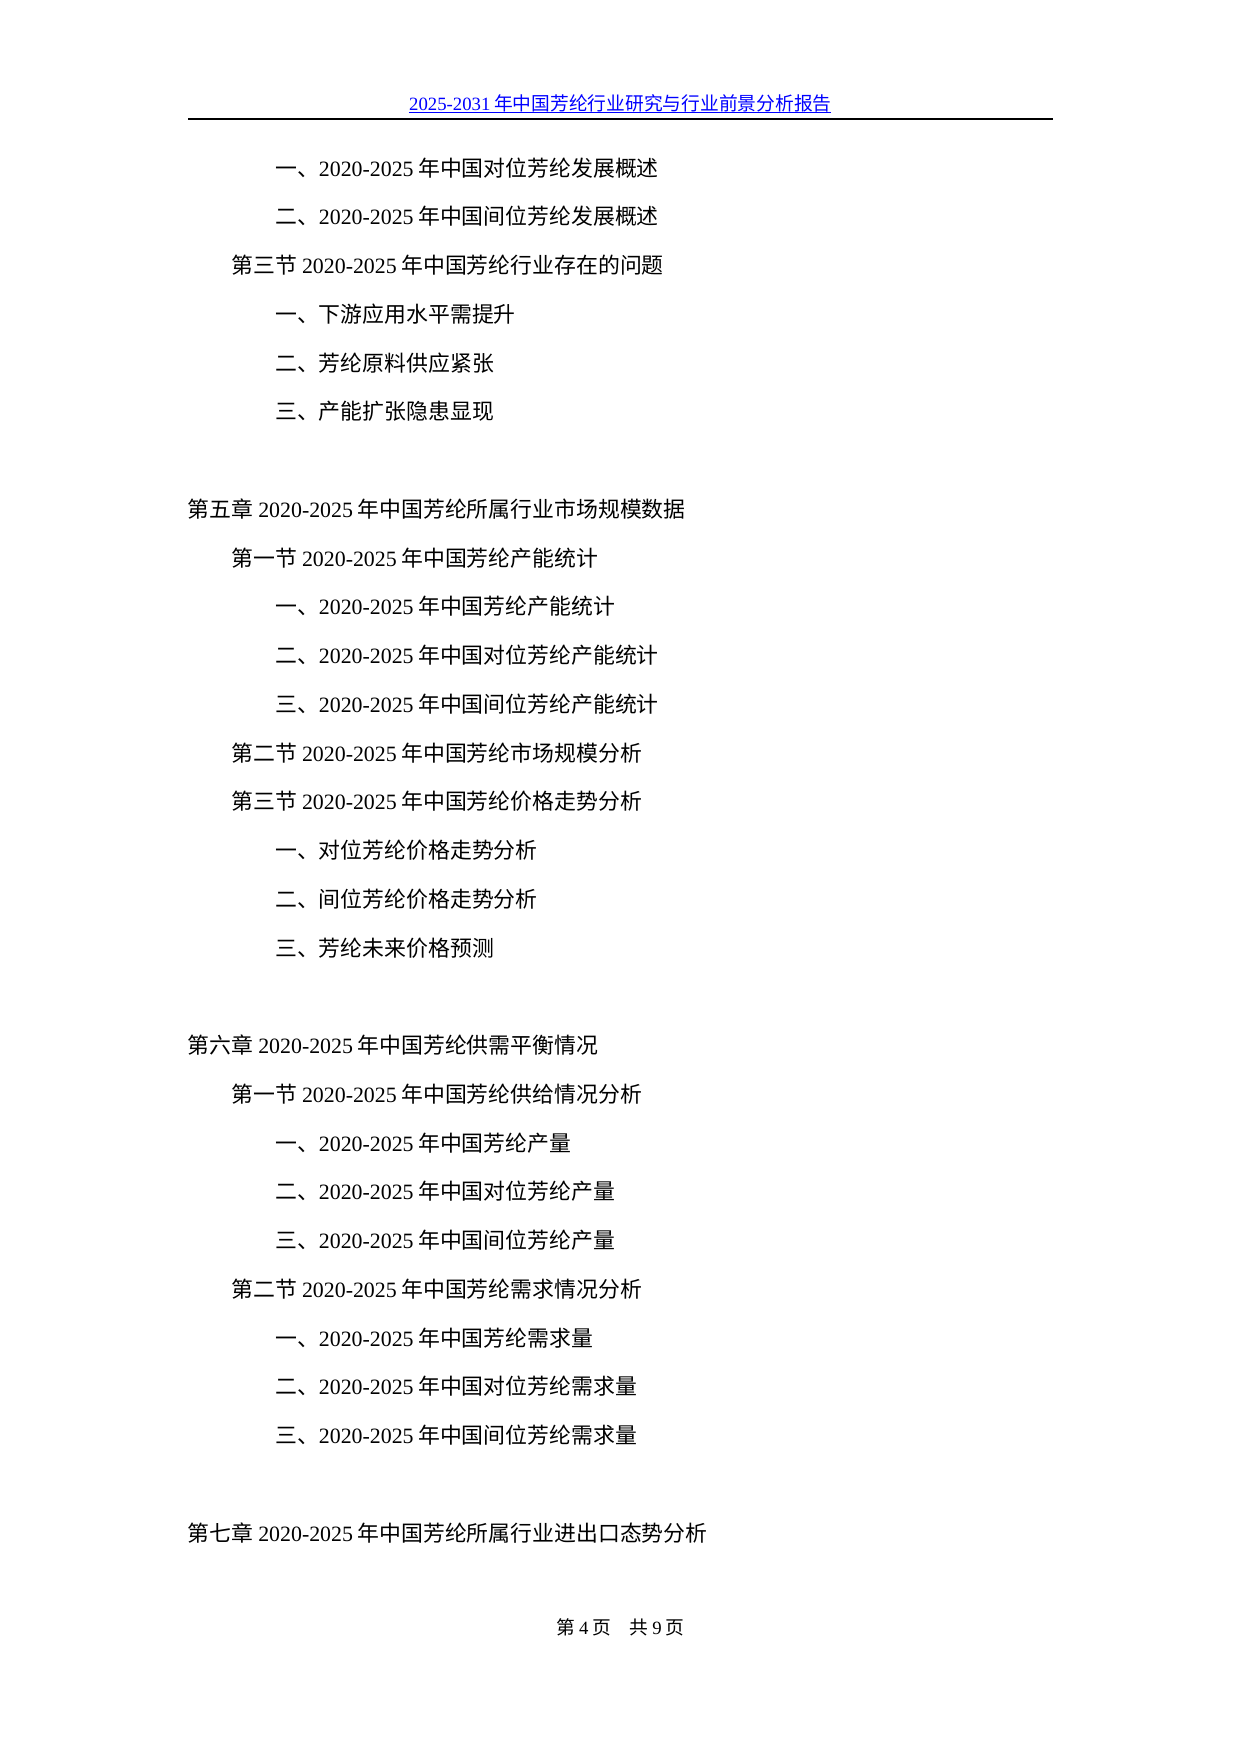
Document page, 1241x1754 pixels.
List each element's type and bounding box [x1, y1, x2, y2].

text [187, 150, 1053, 1548]
